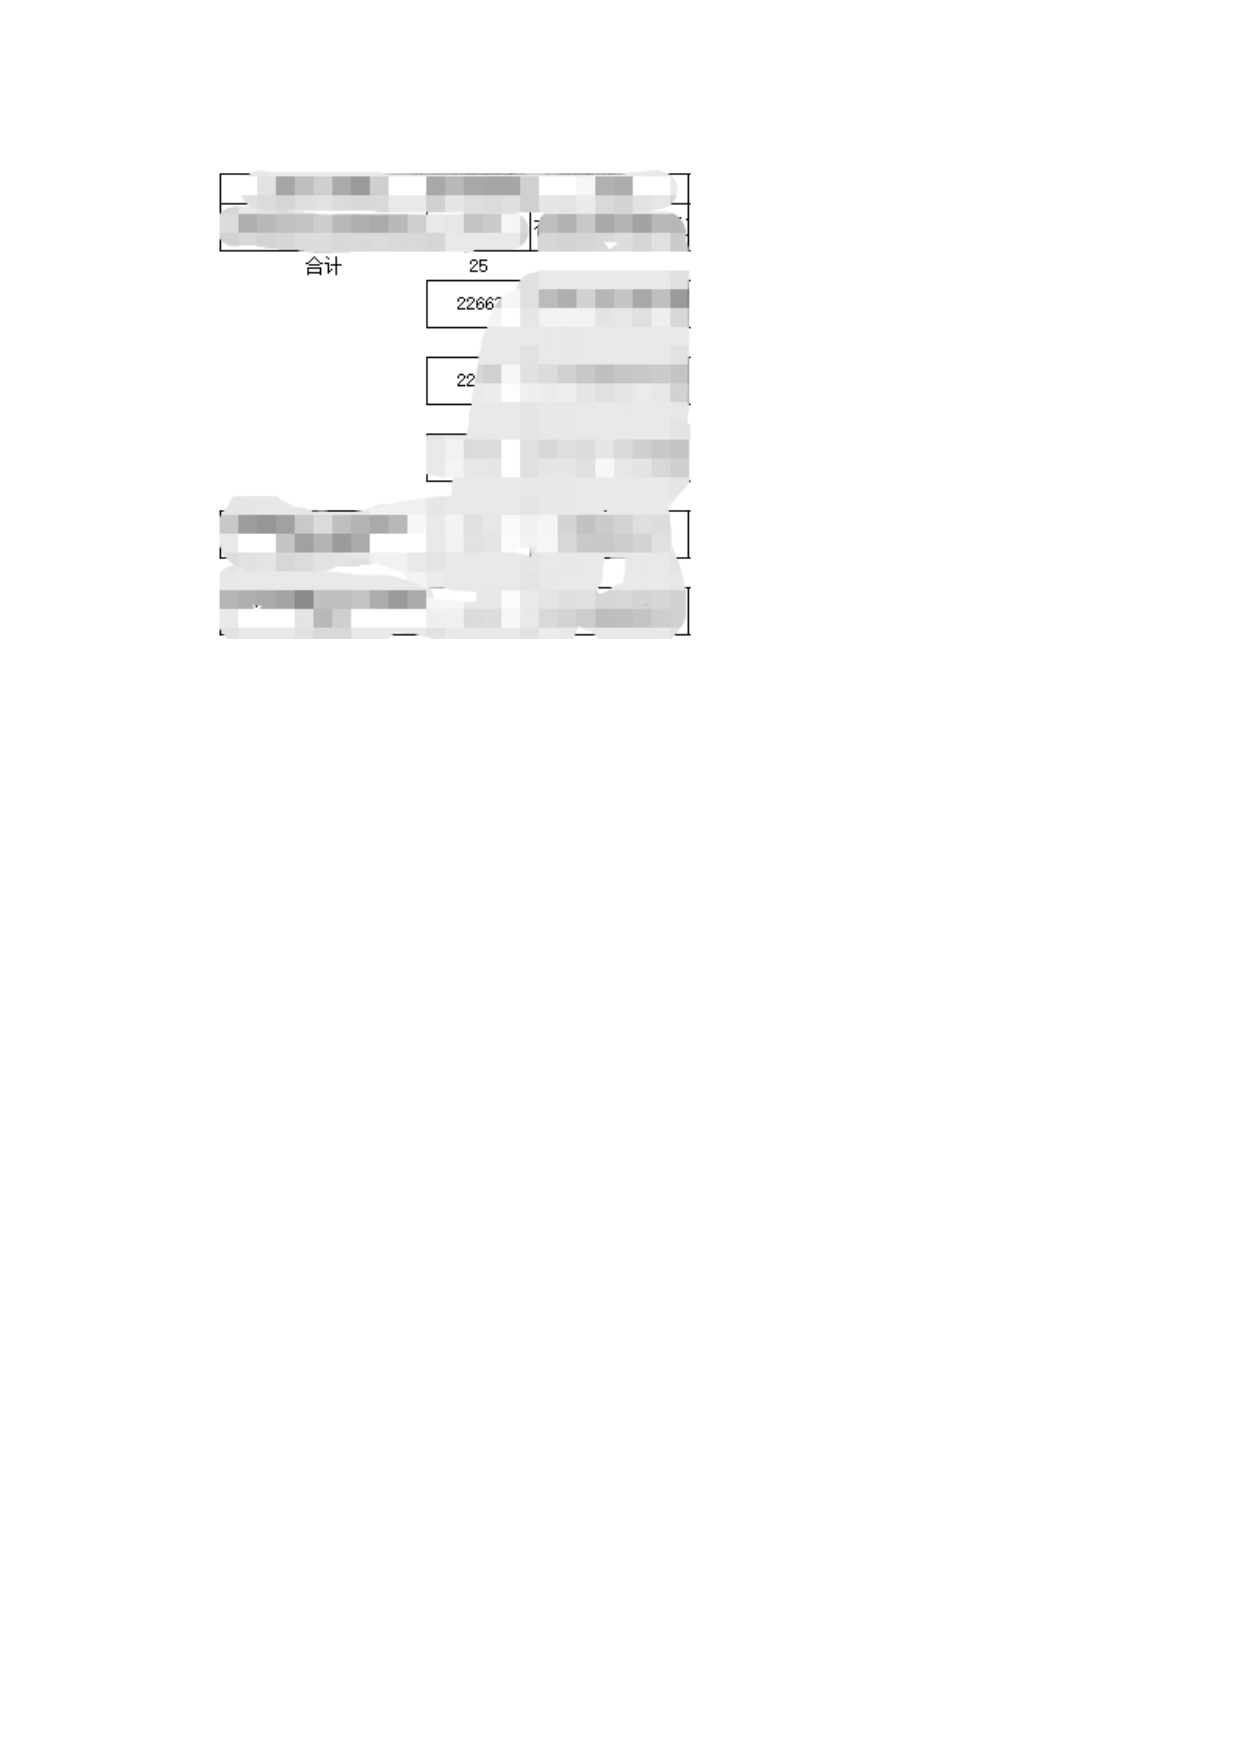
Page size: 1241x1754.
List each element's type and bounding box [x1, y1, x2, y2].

picture [187, 162, 691, 639]
